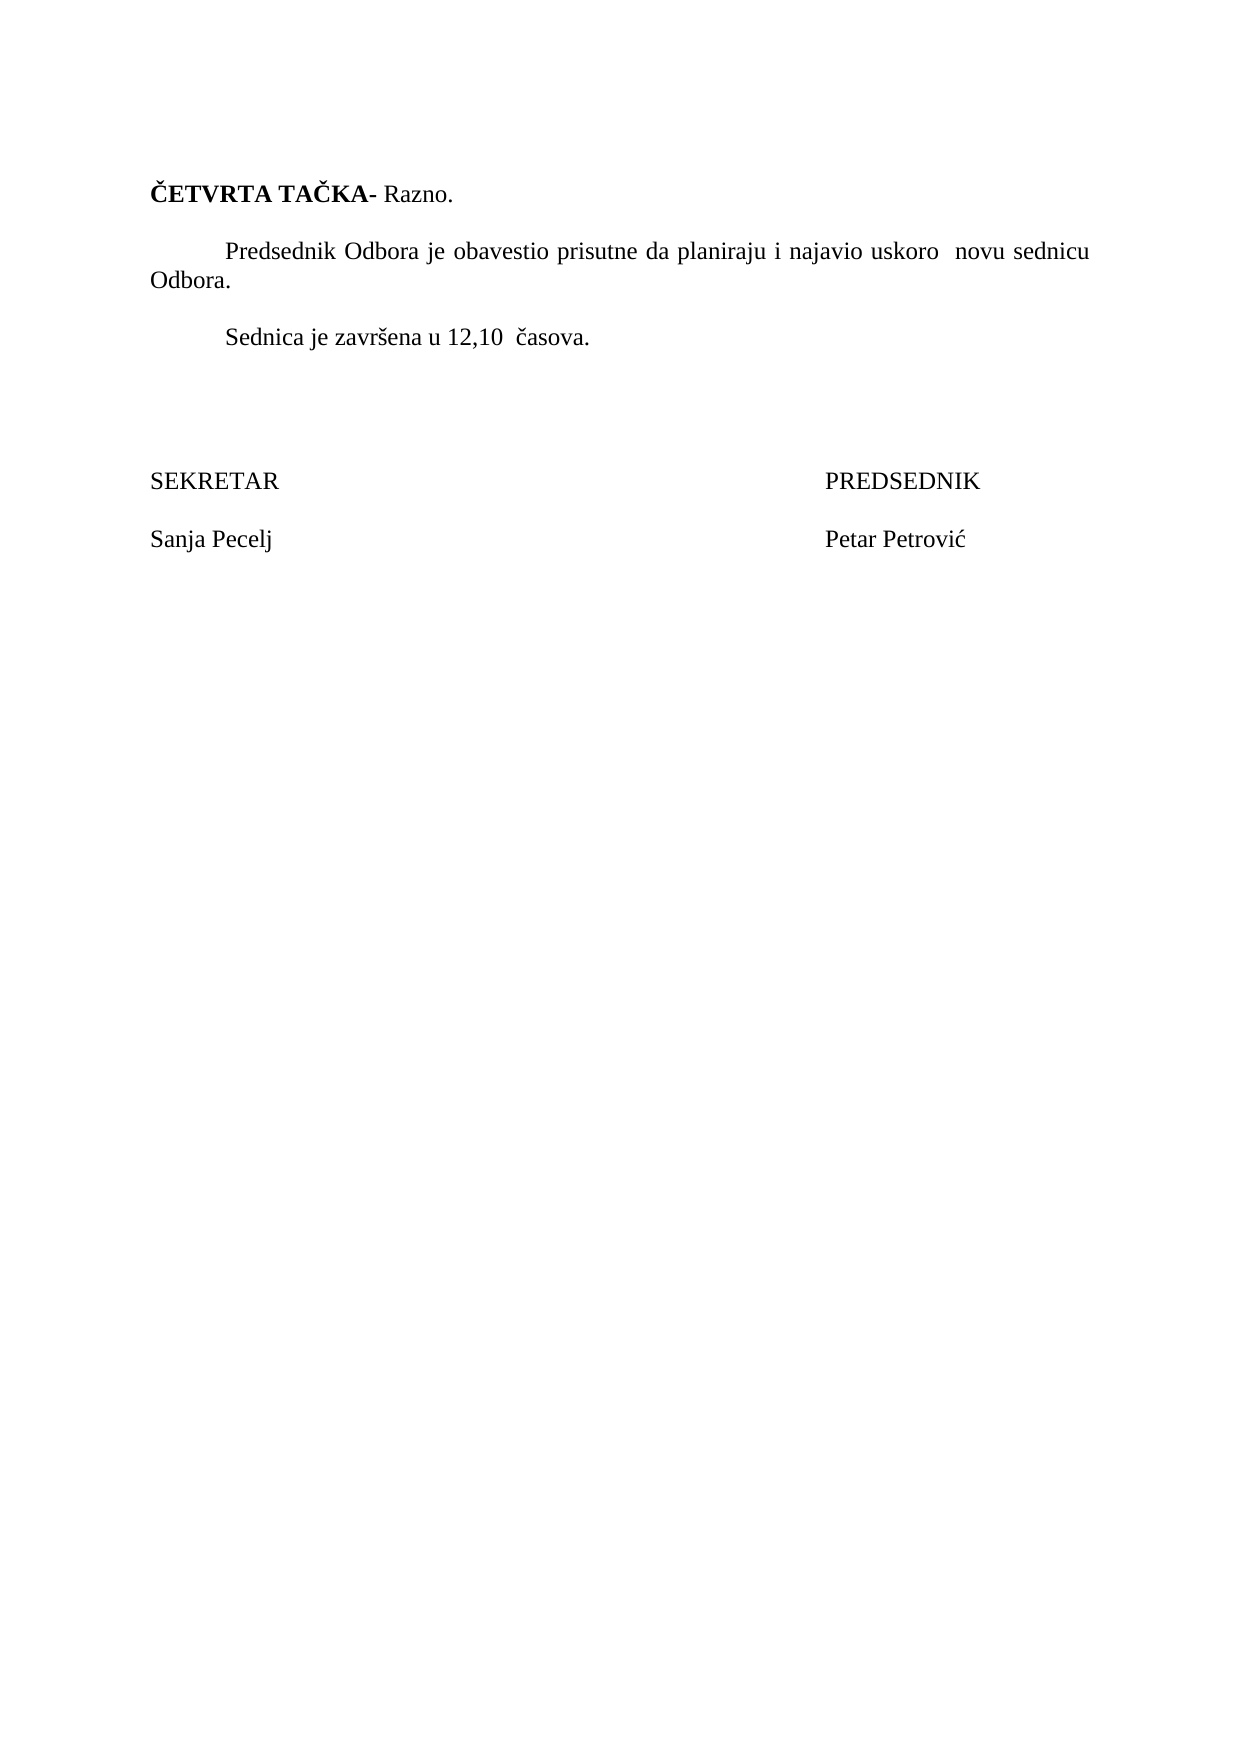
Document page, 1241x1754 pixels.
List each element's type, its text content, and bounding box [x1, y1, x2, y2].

text Predsednik Odbora je obavestio prisutne da planiraju i najavio uskoro novu sednicu Odbora. [150, 236, 1090, 294]
text ČETVRTA TAČKA- Razno. [150, 179, 1090, 207]
text SEKRETAR PREDSEDNIK [150, 466, 1090, 495]
text Sednica je završena u 12,10 časova. [150, 322, 1090, 351]
text Sanja Pecelj Petar Petrović [150, 524, 1090, 552]
